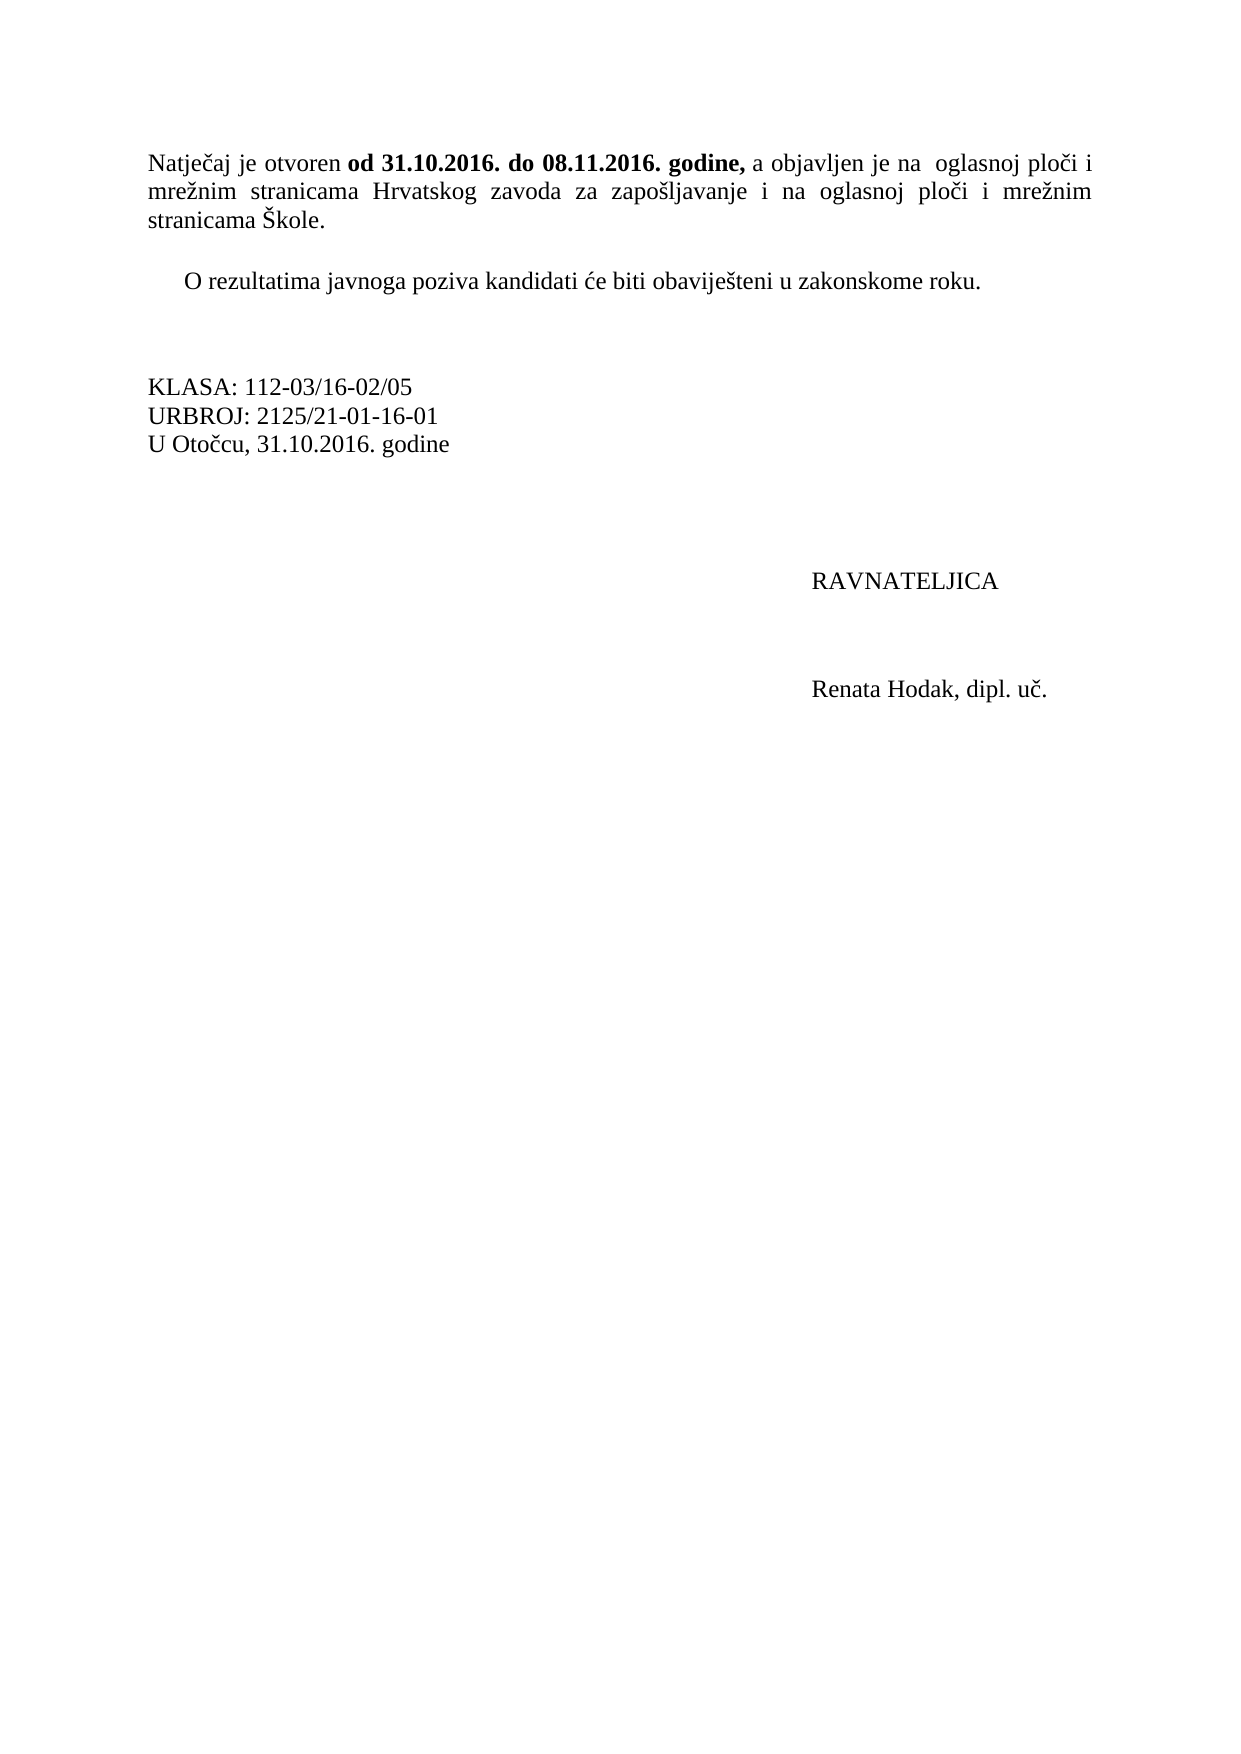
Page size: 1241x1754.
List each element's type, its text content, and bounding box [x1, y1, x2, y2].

text U Otočcu, 31.10.2016. godine [148, 429, 1093, 458]
text Renata Hodak, dipl. uč. [148, 674, 1093, 702]
text O rezultatima javnoga poziva kandidati će biti obaviješteni u zakonskome roku. [148, 257, 1093, 295]
text URBROJ: 2125/21-01-16-01 [148, 401, 1093, 429]
text Natječaj je otvoren od 31.10.2016. do 08.11.2016. godine, a objavljen je na oglasnoj ploči i mrežnim stranicama Hrvatskog zavoda za zapošljavanje i na oglasnoj ploči i mrežnim stranicama Škole. [148, 148, 1093, 234]
text RAVNATELJICA [148, 566, 1093, 595]
text KLASA: 112-03/16-02/05 [148, 372, 1093, 401]
